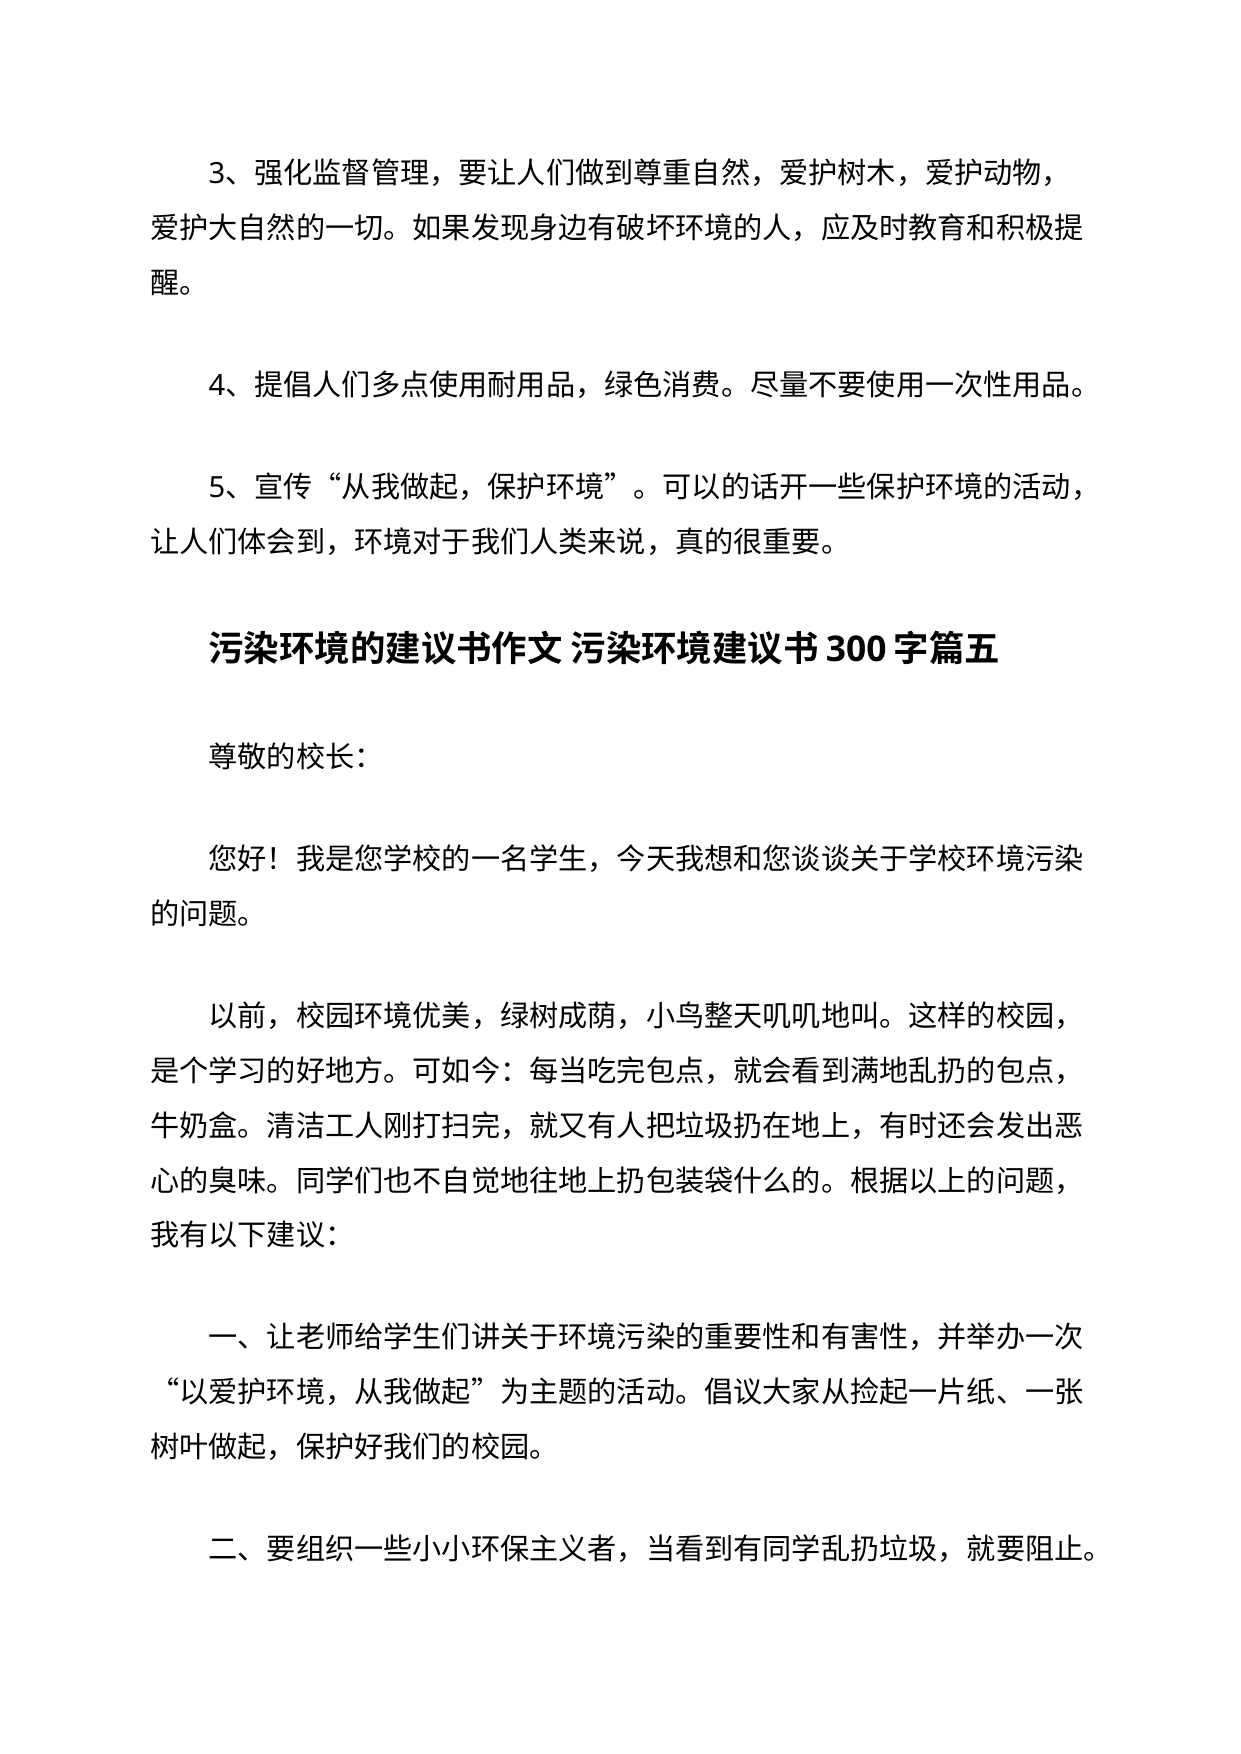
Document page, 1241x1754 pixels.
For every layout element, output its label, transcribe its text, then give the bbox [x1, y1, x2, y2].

text 4、提倡人们多点使用耐用品，绿色消费。尽量不要使用一次性用品。 [150, 362, 1090, 404]
text 尊敬的校长： [150, 734, 1090, 776]
text 污染环境的建议书作文 污染环境建议书300字篇五 [150, 620, 1090, 672]
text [150, 1525, 1090, 1568]
text 您好！我是您学校的一名学生，今天我想和您谈谈关于学校环境污染的问题。 [150, 836, 1090, 933]
text 5、宣传“从我做起，保护环境”。可以的话开一些保护环境的活动，让人们体会到，环境对于我们人类来说，真的很重要。 [150, 464, 1090, 561]
text 一、让老师给学生们讲关于环境污染的重要性和有害性，并举办一次“以爱护环境，从我做起”为主题的活动。倡议大家从捡起一片纸、一张树叶做起，保护好我们的校园。 [150, 1314, 1090, 1466]
text 3、强化监督管理，要让人们做到尊重自然，爱护树木，爱护动物，爱护大自然的一切。如果发现身边有破坏环境的人，应及时教育和积极提醒。 [150, 150, 1090, 302]
text 以前，校园环境优美，绿树成荫，小鸟整天叽叽地叫。这样的校园，是个学习的好地方。可如今：每当吃完包点，就会看到满地乱扔的包点，牛奶盒。清洁工人刚打扫完，就又有人把垃圾扔在地上，有时还会发出恶心的臭味。同学们也不自觉地往地上扔包装袋什么的。根据以上的问题，我有以下建议： [150, 992, 1090, 1254]
